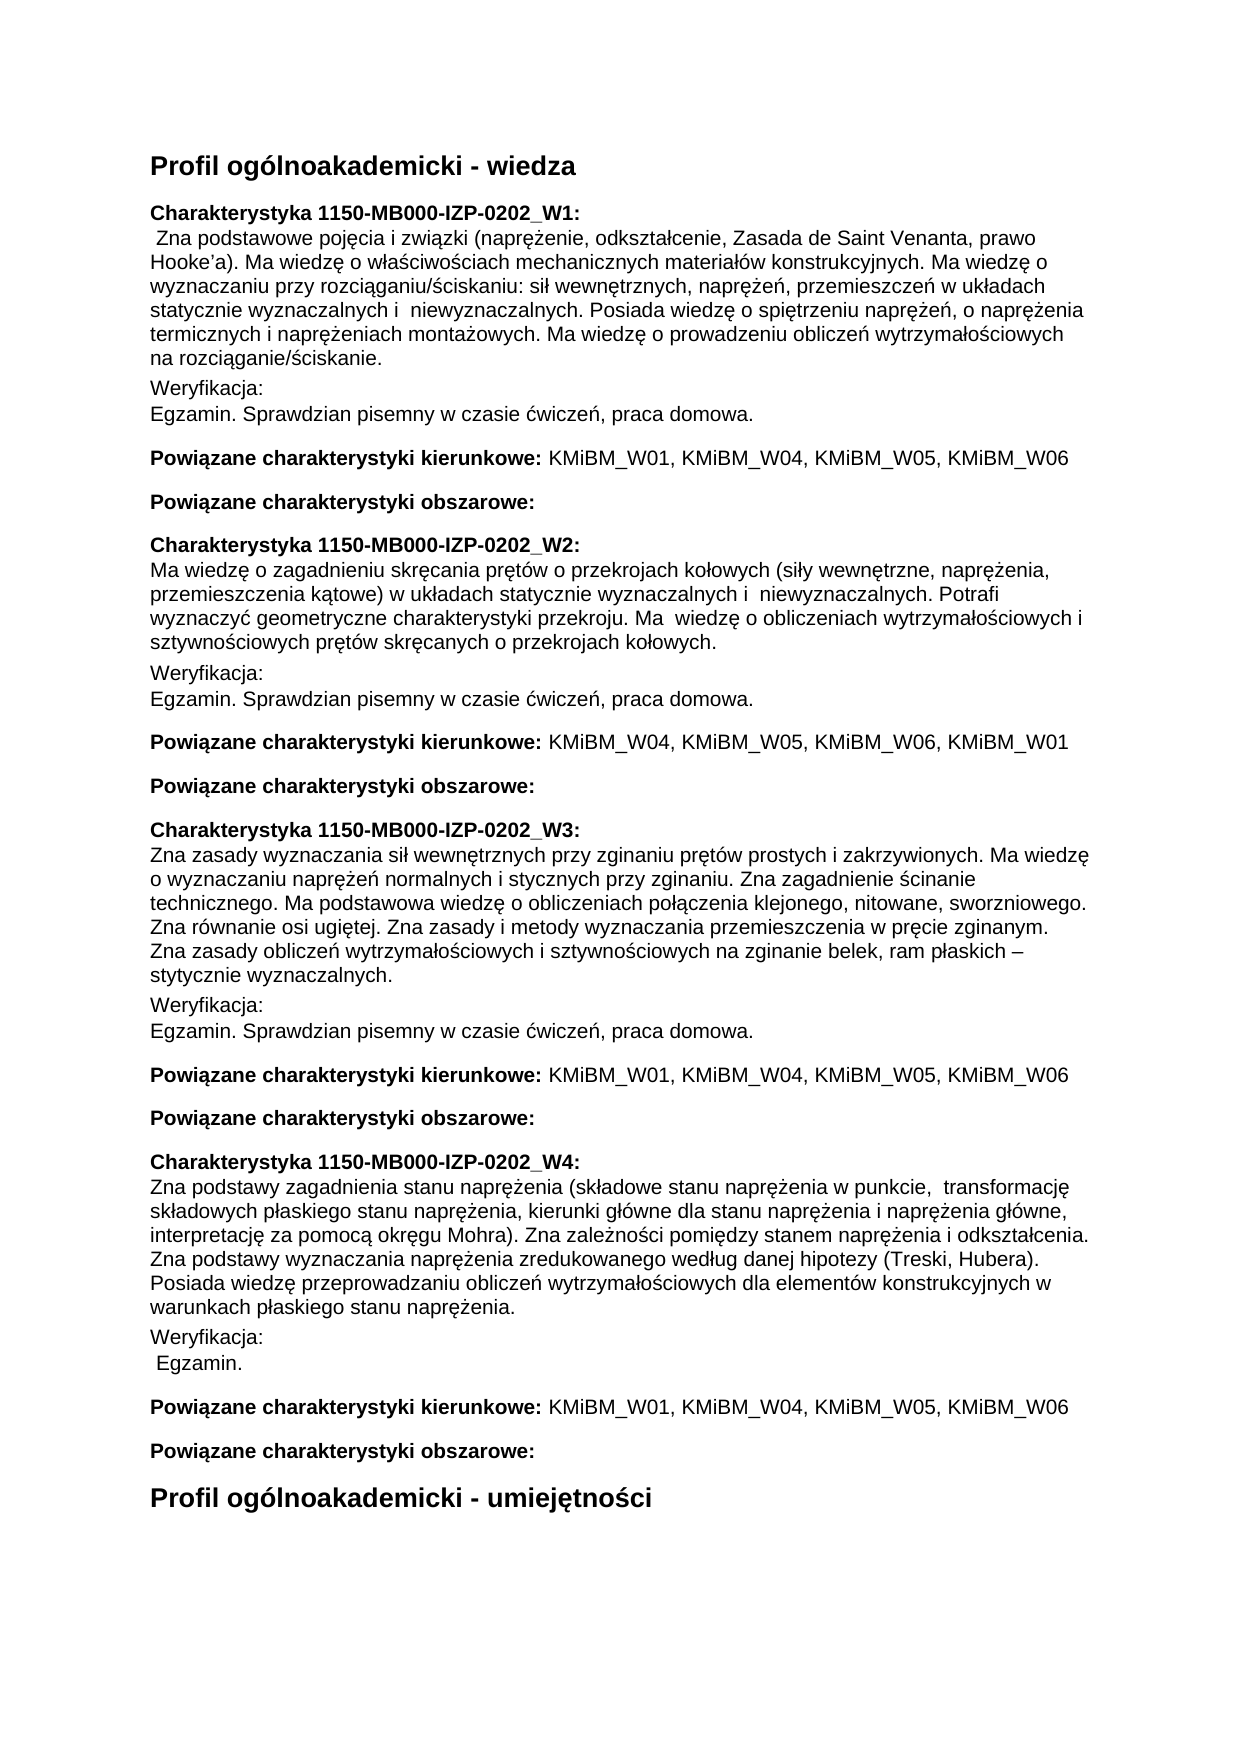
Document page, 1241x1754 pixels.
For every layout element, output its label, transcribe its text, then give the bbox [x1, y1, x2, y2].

text Egzamin. [150, 1351, 1090, 1375]
text Powiązane charakterystyki obszarowe: [150, 489, 1090, 513]
text Weryfikacja: [150, 993, 1090, 1017]
text Powiązane charakterystyki obszarowe: [150, 774, 1090, 798]
text Charakterystyka 1150-MB000-IZP-0202_W3: [150, 818, 1090, 842]
text Weryfikacja: [150, 376, 1090, 400]
text Charakterystyka 1150-MB000-IZP-0202_W4: [150, 1150, 1090, 1174]
text Egzamin. Sprawdzian pisemny w czasie ćwiczeń, praca domowa. [150, 686, 1090, 710]
text Charakterystyka 1150-MB000-IZP-0202_W2: [150, 533, 1090, 557]
subtitle Profil ogólnoakademicki - wiedza [150, 150, 1090, 181]
text Zna podstawy zagadnienia stanu naprężenia (składowe stanu naprężenia w punkcie, transformację składowych płaskiego stanu naprężenia, kierunki główne dla stanu naprężenia i naprężenia główne, interpretację za pomocą okręgu Mohra). Zna zależności pomiędzy stanem naprężenia i odkształcenia. Zna podstawy wyznaczania naprężenia zredukowanego według danej hipotezy (Treski, Hubera). Posiada wiedzę przeprowadzaniu obliczeń wytrzymałościowych dla elementów konstrukcyjnych w warunkach płaskiego stanu naprężenia. [150, 1175, 1090, 1319]
text Powiązane charakterystyki kierunkowe: KMiBM_W01, KMiBM_W04, KMiBM_W05, KMiBM_W06 [150, 1395, 1090, 1419]
text Egzamin. Sprawdzian pisemny w czasie ćwiczeń, praca domowa. [150, 402, 1090, 426]
text Charakterystyka 1150-MB000-IZP-0202_W1: [150, 201, 1090, 225]
text Powiązane charakterystyki kierunkowe: KMiBM_W01, KMiBM_W04, KMiBM_W05, KMiBM_W06 [150, 1062, 1090, 1086]
text Powiązane charakterystyki obszarowe: [150, 1438, 1090, 1462]
text Powiązane charakterystyki kierunkowe: KMiBM_W04, KMiBM_W05, KMiBM_W06, KMiBM_W01 [150, 730, 1090, 754]
text Egzamin. Sprawdzian pisemny w czasie ćwiczeń, praca domowa. [150, 1019, 1090, 1043]
text Powiązane charakterystyki kierunkowe: KMiBM_W01, KMiBM_W04, KMiBM_W05, KMiBM_W06 [150, 446, 1090, 470]
text Weryfikacja: [150, 1325, 1090, 1349]
text Zna podstawowe pojęcia i związki (naprężenie, odkształcenie, Zasada de Saint Venanta, prawo Hooke’a). Ma wiedzę o właściwościach mechanicznych materiałów konstrukcyjnych. Ma wiedzę o wyznaczaniu przy rozciąganiu/ściskaniu: sił wewnętrznych, naprężeń, przemieszczeń w układach statycznie wyznaczalnych i niewyznaczalnych. Posiada wiedzę o spiętrzeniu naprężeń, o naprężenia termicznych i naprężeniach montażowych. Ma wiedzę o prowadzeniu obliczeń wytrzymałościowych na rozciąganie/ściskanie. [150, 226, 1090, 370]
text Ma wiedzę o zagadnieniu skręcania prętów o przekrojach kołowych (siły wewnętrzne, naprężenia, przemieszczenia kątowe) w układach statycznie wyznaczalnych i niewyznaczalnych. Potrafi wyznaczyć geometryczne charakterystyki przekroju. Ma wiedzę o obliczeniach wytrzymałościowych i sztywnościowych prętów skręcanych o przekrojach kołowych. [150, 558, 1090, 654]
text Zna zasady wyznaczania sił wewnętrznych przy zginaniu prętów prostych i zakrzywionych. Ma wiedzę o wyznaczaniu naprężeń normalnych i stycznych przy zginaniu. Zna zagadnienie ścinanie technicznego. Ma podstawowa wiedzę o obliczeniach połączenia klejonego, nitowane, sworzniowego. Zna równanie osi ugiętej. Zna zasady i metody wyznaczania przemieszczenia w pręcie zginanym. Zna zasady obliczeń wytrzymałościowych i sztywnościowych na zginanie belek, ram płaskich – stytycznie wyznaczalnych. [150, 843, 1090, 986]
text Weryfikacja: [150, 660, 1090, 684]
text Powiązane charakterystyki obszarowe: [150, 1106, 1090, 1130]
subtitle Profil ogólnoakademicki - umiejętności [150, 1482, 1090, 1513]
